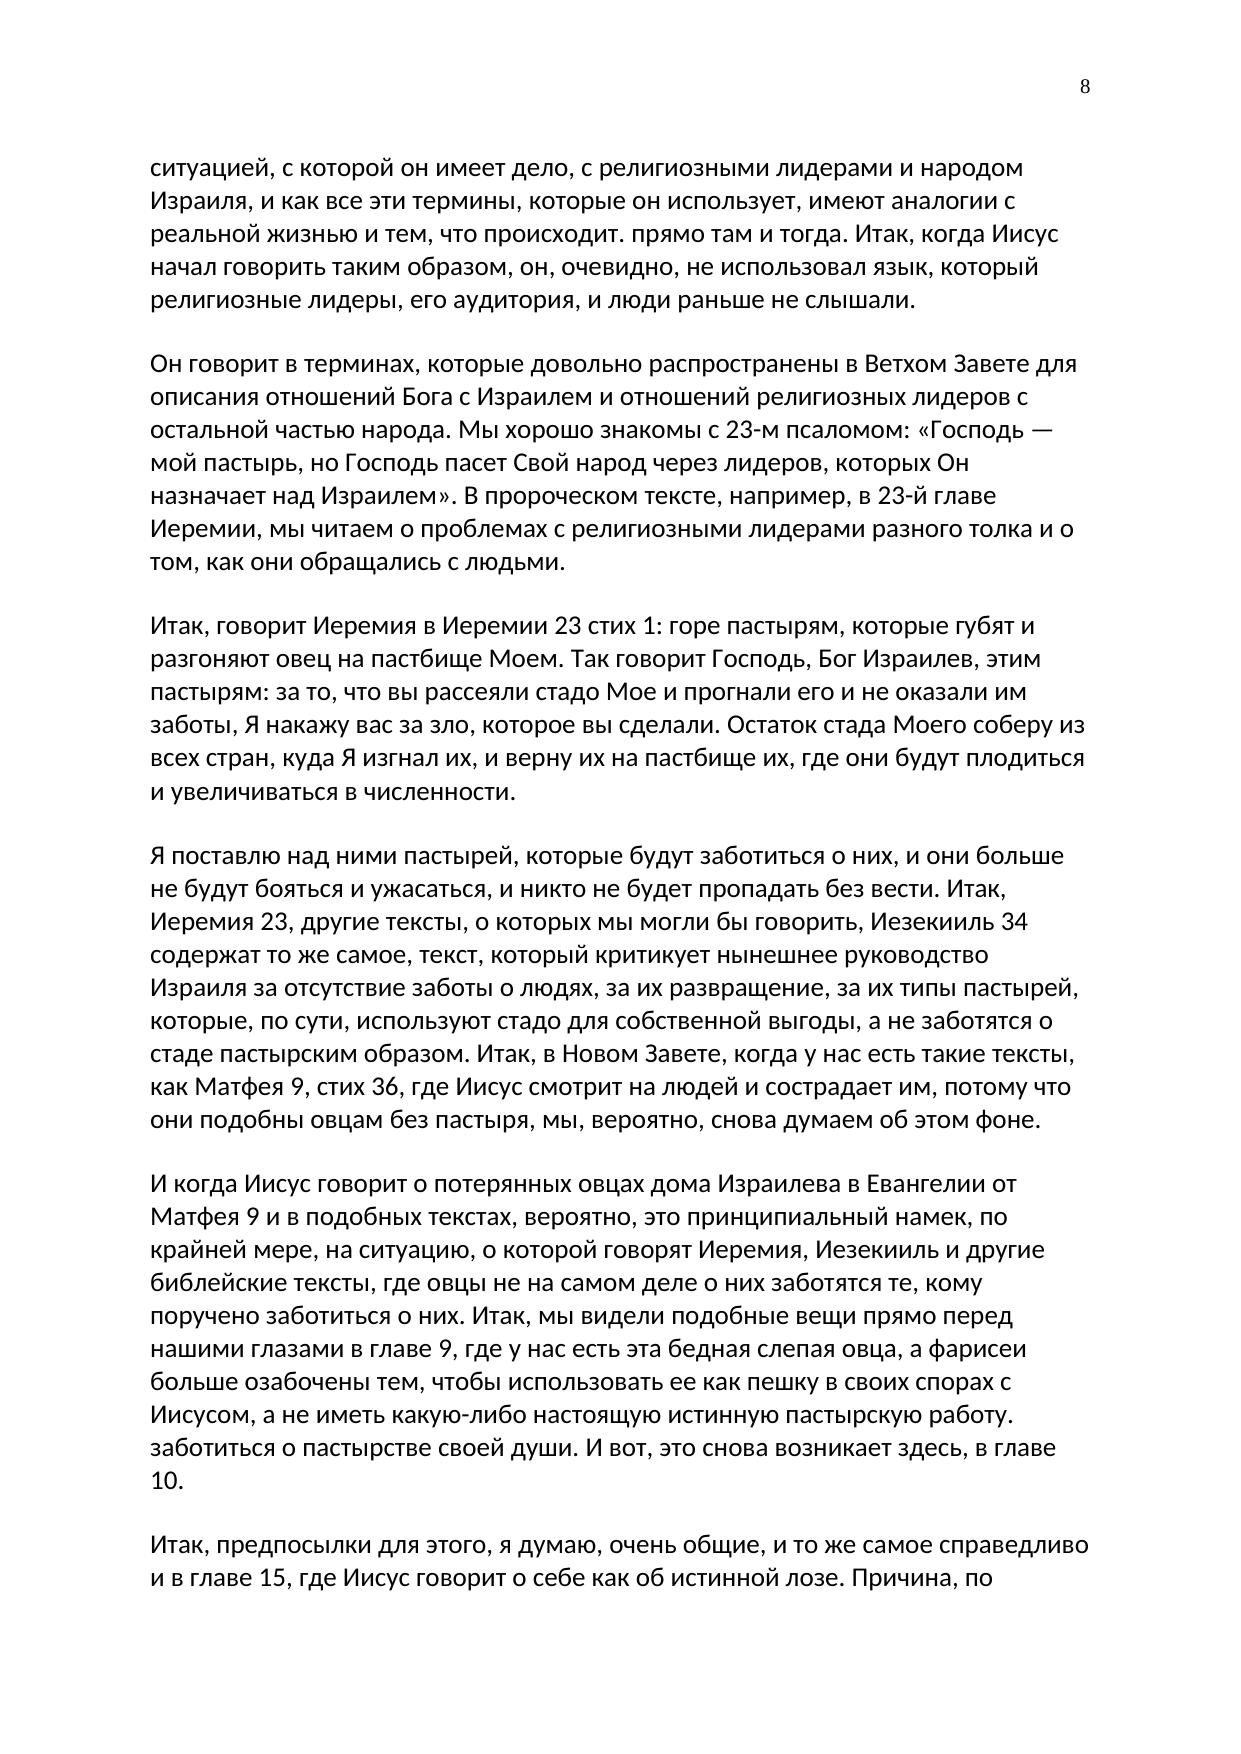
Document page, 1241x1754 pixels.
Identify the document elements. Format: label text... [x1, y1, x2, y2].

text Итак, говорит Иеремия в Иеремии 23 стих 1: горе пастырям, которые губят и разгоняют овец на пастбище Моем. Так говорит Господь, Бог Израилев, этим пастырям: за то, что вы рассеяли стадо Мое и прогнали его и не оказали им заботы, Я накажу вас за зло, которое вы сделали. Остаток стада Моего соберу из всех стран, куда Я изгнал их, и верну их на пастбище их, где они будут плодиться и увеличиваться в численности. [150, 608, 1090, 807]
text Он говорит в терминах, которые довольно распространены в Ветхом Завете для описания отношений Бога с Израилем и отношений религиозных лидеров с остальной частью народа. Мы хорошо знакомы с 23-м псаломом: «Господь — мой пастырь, но Господь пасет Свой народ через лидеров, которых Он назначает над Израилем». В пророческом тексте, например, в 23-й главе Иеремии, мы читаем о проблемах с религиозными лидерами разного толка и о том, как они обращались с людьми. [150, 346, 1090, 577]
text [150, 150, 1090, 315]
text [150, 1527, 1090, 1593]
text Я поставлю над ними пастырей, которые будут заботиться о них, и они больше не будут бояться и ужасаться, и никто не будет пропадать без вести. Итак, Иеремия 23, другие тексты, о которых мы могли бы говорить, Иезекииль 34 содержат то же самое, текст, который критикует нынешнее руководство Израиля за отсутствие заботы о людях, за их развращение, за их типы пастырей, которые, по сути, используют стадо для собственной выгоды, а не заботятся о стаде пастырским образом. Итак, в Новом Завете, когда у нас есть такие тексты, как Матфея 9, стих 36, где Иисус смотрит на людей и сострадает им, потому что они подобны овцам без пастыря, мы, вероятно, снова думаем об этом фоне. [150, 838, 1090, 1135]
text И когда Иисус говорит о потерянных овцах дома Израилева в Евангелии от Матфея 9 и в подобных текстах, вероятно, это принципиальный намек, по крайней мере, на ситуацию, о которой говорят Иеремия, Иезекииль и другие библейские тексты, где овцы не на самом деле о них заботятся те, кому поручено заботиться о них. Итак, мы видели подобные вещи прямо перед нашими глазами в главе 9, где у нас есть эта бедная слепая овца, а фарисеи больше озабочены тем, чтобы использовать ее как пешку в своих спорах с Иисусом, а не иметь какую-либо настоящую истинную пастырскую работу. заботиться о пастырстве своей души. И вот, это снова возникает здесь, в главе 10. [150, 1166, 1090, 1496]
